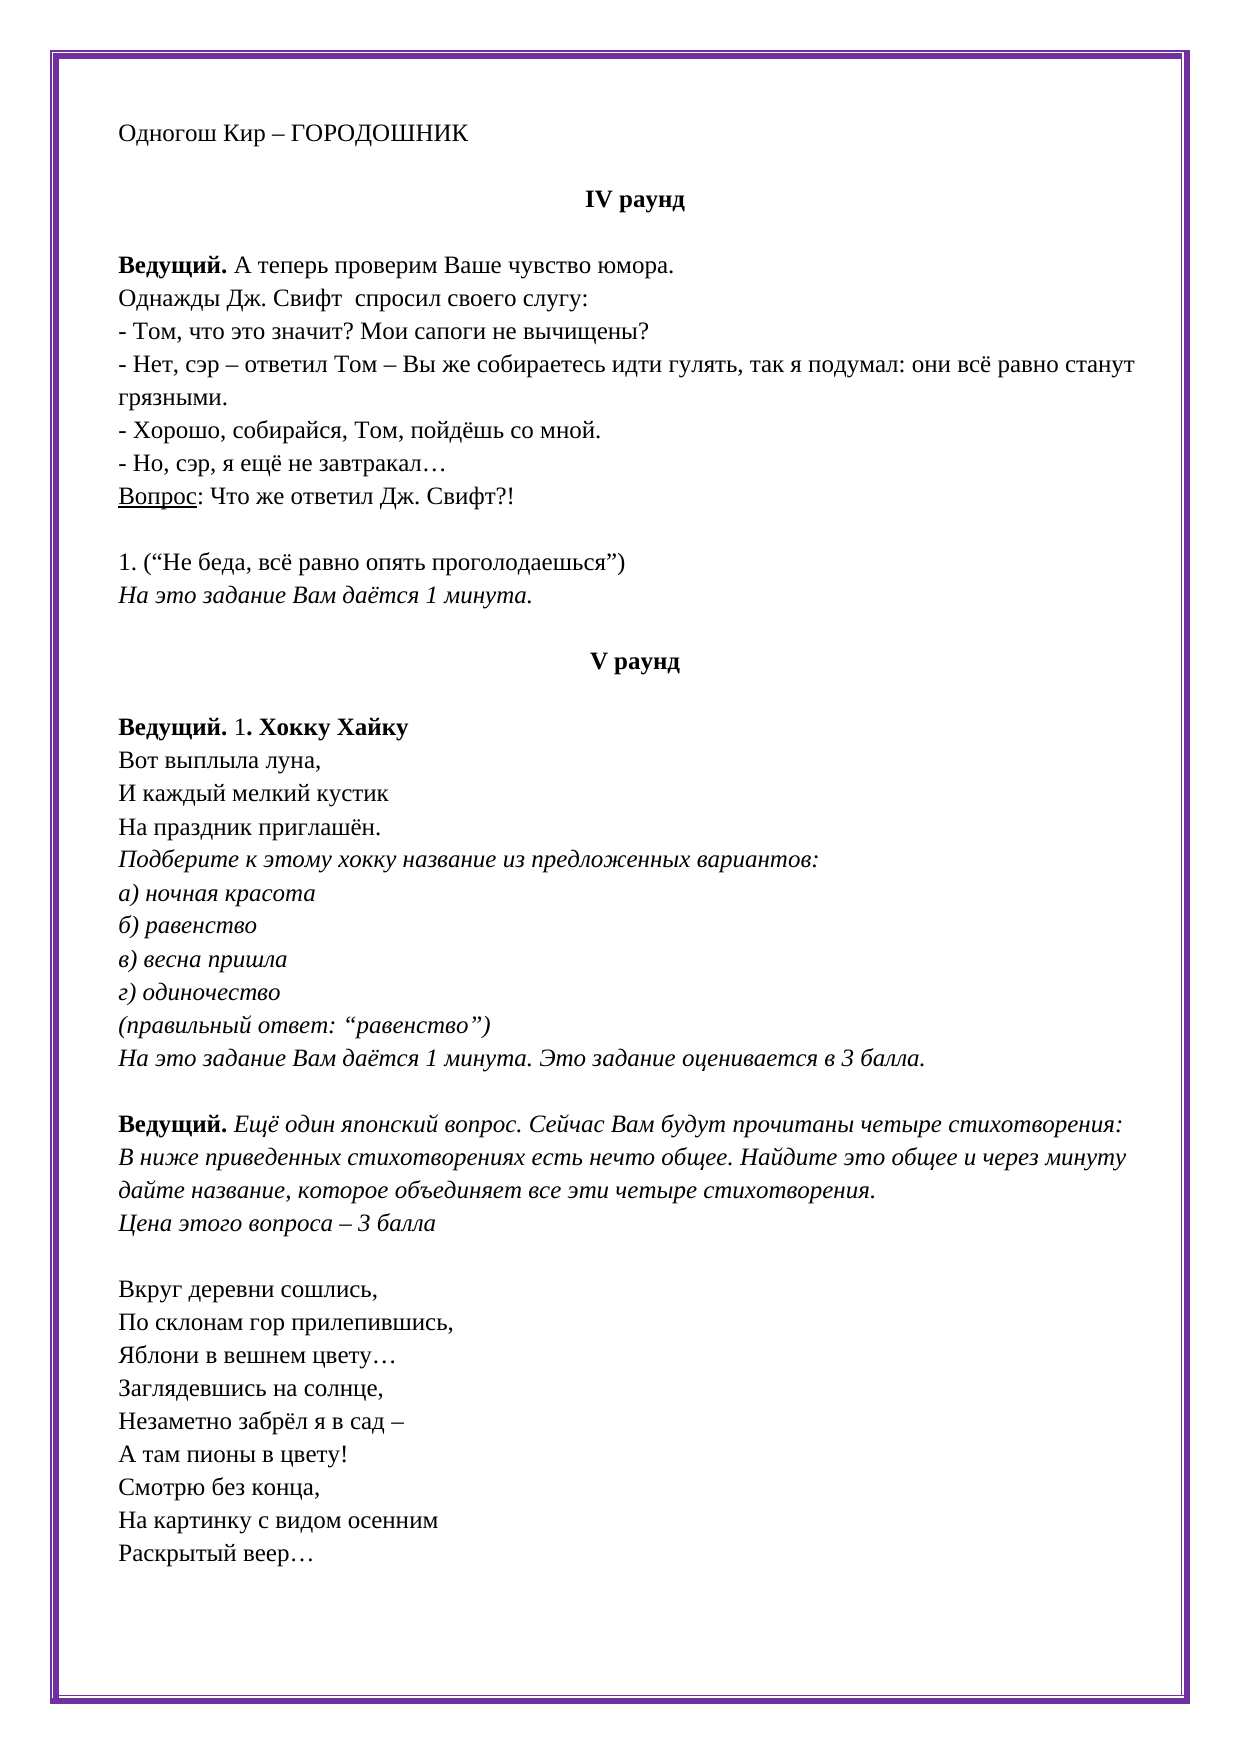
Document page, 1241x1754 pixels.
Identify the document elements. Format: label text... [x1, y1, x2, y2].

text - Том, что это значит? Мои сапоги не вычищены? [118, 316, 1152, 345]
text Ведущий. А теперь проверим Ваше чувство юмора. [118, 250, 1152, 279]
text - Но, сэр, я ещё не завтракал… [118, 448, 1152, 477]
text На это задание Вам даётся 1 минута. Это задание оценивается в 3 балла. [118, 1043, 1152, 1071]
text Вопрос: Что же ответил Дж. Свифт?! [118, 481, 1152, 510]
text а) ночная красота б) равенство в) весна пришла г) одиночество [118, 878, 1152, 1005]
text V раунд [118, 646, 1152, 675]
text Ведущий. 1. Хокку Хайку [118, 712, 1152, 741]
text Подберите к этому хокку название из предложенных вариантов: [118, 844, 1152, 873]
text (правильный ответ: “равенство”) [118, 1010, 1152, 1038]
text IV раунд [118, 184, 1152, 213]
text - Нет, сэр – ответил Том – Вы же собираетесь идти гулять, так я подумал: они всё равно станут грязными. [118, 349, 1152, 411]
text Вкруг деревни сошлись, По склонам гор прилепившись, Яблони в вешнем цвету… [118, 1274, 1152, 1369]
text Смотрю без конца, На картинку с видом осенним Раскрытый веер… [118, 1472, 1152, 1567]
text Ведущий. Ещё один японский вопрос. Сейчас Вам будут прочитаны четыре стихотворения: [118, 1109, 1152, 1137]
text В ниже приведенных стихотворениях есть нечто общее. Найдите это общее и через минуту дайте название, которое объединяет все эти четыре стихотворения. [118, 1142, 1152, 1203]
text Заглядевшись на солнце, Незаметно забрёл я в сад – А там пионы в цвету! [118, 1373, 1152, 1468]
text Однажды Дж. Свифт спросил своего слугу: [118, 283, 1152, 312]
text - Хорошо, собирайся, Том, пойдёшь со мной. [118, 415, 1152, 444]
text На это задание Вам даётся 1 минута. [118, 580, 1152, 609]
text Вот выплыла луна, И каждый мелкий кустик На праздник приглашён. [118, 746, 1152, 840]
text Цена этого вопроса – 3 балла [118, 1208, 1152, 1237]
text Одногош Кир – ГОРОДОШНИК [118, 118, 1152, 147]
text 1. (“Не беда, всё равно опять проголодаешься”) [118, 547, 1152, 576]
